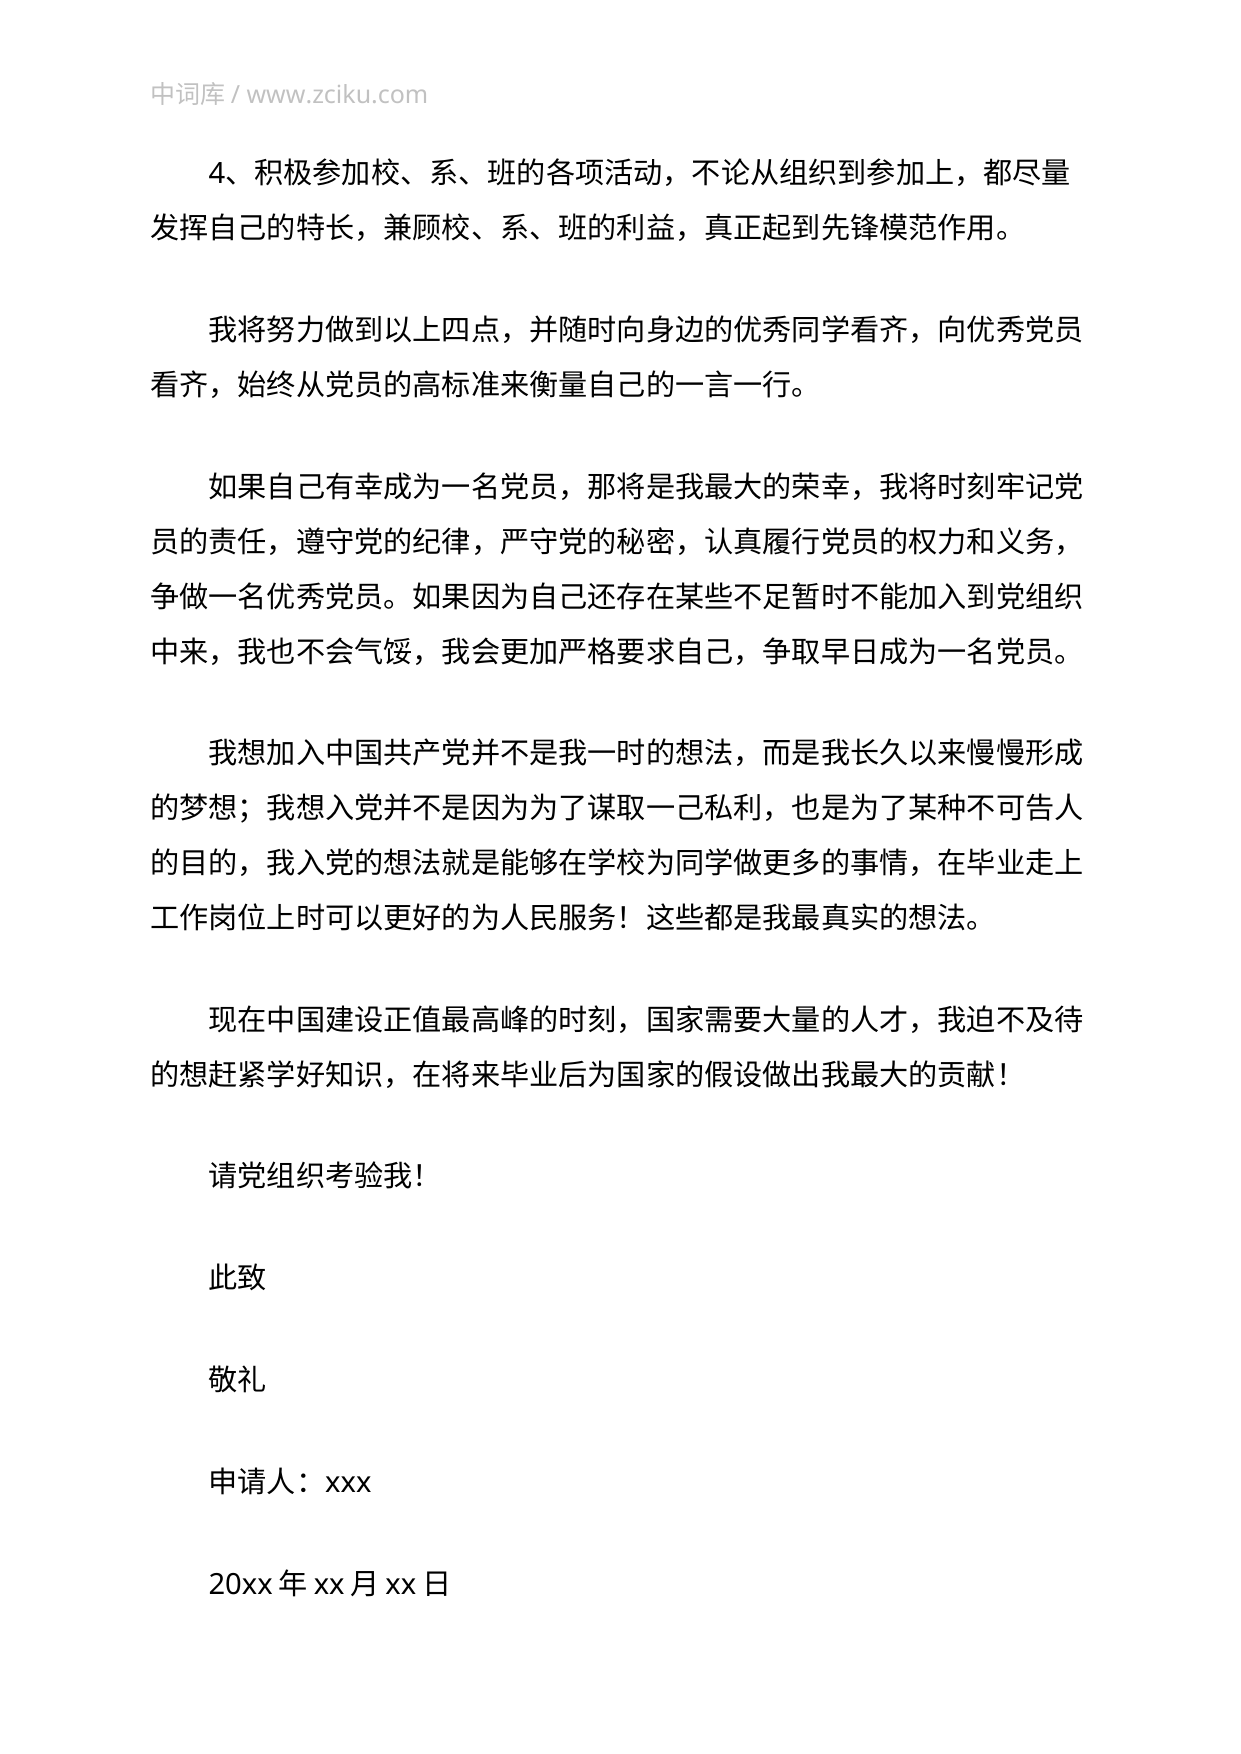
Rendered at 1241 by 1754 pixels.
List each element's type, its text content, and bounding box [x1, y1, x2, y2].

text 申请人：xxx [150, 1458, 1090, 1501]
text 我将努力做到以上四点，并随时向身边的优秀同学看齐，向优秀党员看齐，始终从党员的高标准来衡量自己的一言一行。 [150, 307, 1090, 404]
text 20xx年xx月xx日 [150, 1560, 1090, 1603]
text 现在中国建设正值最高峰的时刻，国家需要大量的人才，我迫不及待的想赶紧学好知识，在将来毕业后为国家的假设做出我最大的贡献！ [150, 996, 1090, 1093]
text 我想加入中国共产党并不是我一时的想法，而是我长久以来慢慢形成的梦想；我想入党并不是因为为了谋取一己私利，也是为了某种不可告人的目的，我入党的想法就是能够在学校为同学做更多的事情，在毕业走上工作岗位上时可以更好的为人民服务！这些都是我最真实的想法。 [150, 730, 1090, 937]
text 如果自己有幸成为一名党员，那将是我最大的荣幸，我将时刻牢记党员的责任，遵守党的纪律，严守党的秘密，认真履行党员的权力和义务，争做一名优秀党员。如果因为自己还存在某些不足暂时不能加入到党组织中来，我也不会气馁，我会更加严格要求自己，争取早日成为一名党员。 [150, 463, 1090, 670]
text 敬礼 [150, 1357, 1090, 1399]
text 请党组织考验我！ [150, 1153, 1090, 1195]
text 4、积极参加校、系、班的各项活动，不论从组织到参加上，都尽量发挥自己的特长，兼顾校、系、班的利益，真正起到先锋模范作用。 [150, 150, 1090, 247]
text 此致 [150, 1255, 1090, 1297]
